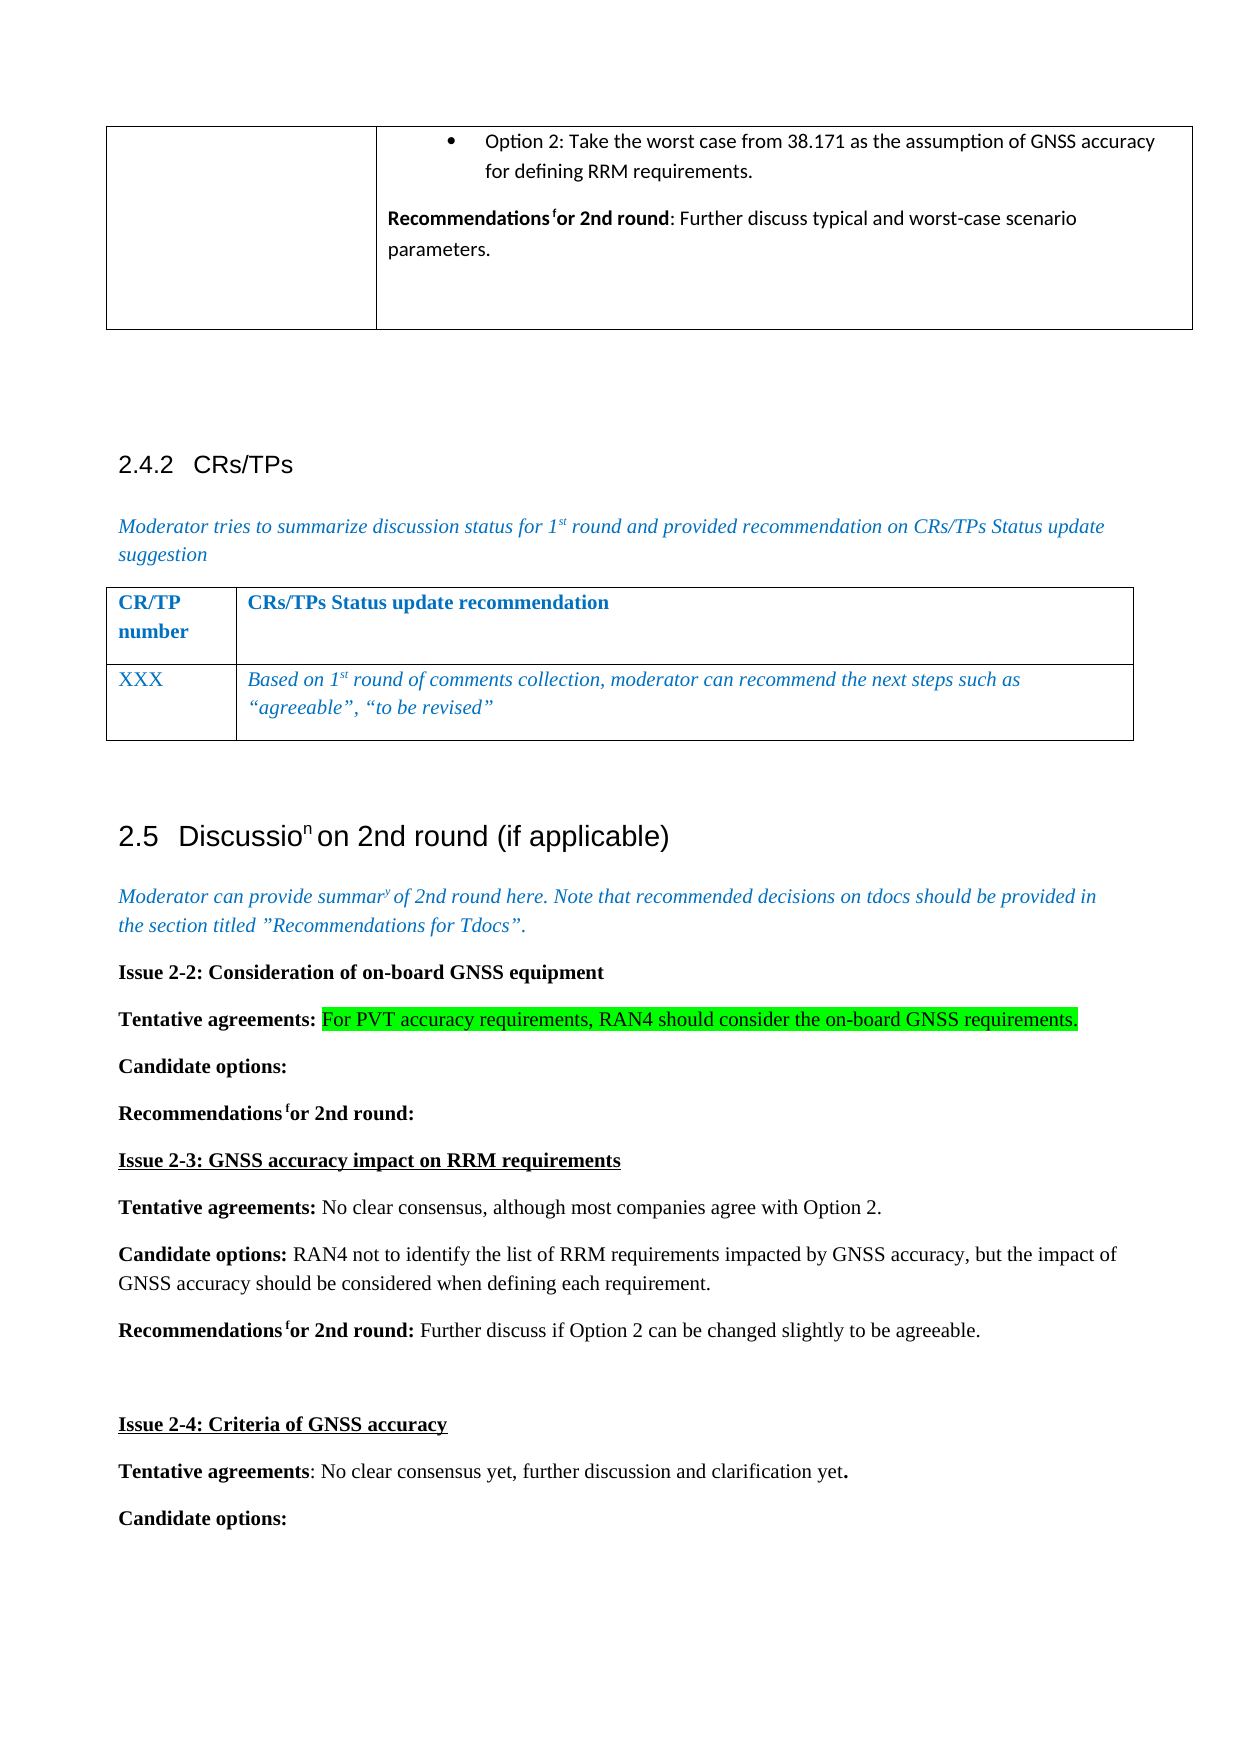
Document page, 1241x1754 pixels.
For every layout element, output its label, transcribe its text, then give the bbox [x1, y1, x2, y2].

text Tentative agreements: No clear consensus, although most companies agree with Option 2. [118, 1193, 1122, 1222]
table_header CRs/TPs Status update recommendation [237, 588, 1133, 664]
text Issue 2-4: Criteria of GNSS accuracy [118, 1410, 1122, 1438]
text Moderator tries to summarize discussion status for 1st round and provided recommendation on CRs/TPs Status update suggestion [118, 512, 1122, 568]
table_cell XXX [107, 665, 236, 740]
subtitle CRs/TPs [118, 436, 1122, 493]
text Candidate options: [118, 1504, 1122, 1532]
table_header CR/TP number [107, 588, 236, 664]
text Issue 2-3: GNSS accuracy impact on RRM requirements [118, 1146, 1122, 1174]
text Candidate options: RAN4 not to identify the list of RRM requirements impacted by GNSS accuracy, but the impact of GNSS accuracy should be considered when defining each requirement. [118, 1240, 1122, 1297]
text Recommendations for 2nd round: Further discuss if Option 2 can be changed slightly to be agreeable. [118, 1316, 1122, 1344]
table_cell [107, 127, 376, 329]
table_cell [377, 127, 1192, 329]
subtitle Discussion on 2nd round (if applicable) [118, 807, 1122, 864]
text Moderator can provide summary of 2nd round here. Note that recommended decisions on tdocs should be provided in the section titled ”Recommendations for Tdocs”. [118, 882, 1122, 939]
table_cell Based on 1st round of comments collection, moderator can recommend the next steps such as “agreeable”, “to be revised” [237, 665, 1133, 740]
text Tentative agreements: No clear consensus yet, further discussion and clarification yet. [118, 1457, 1122, 1485]
